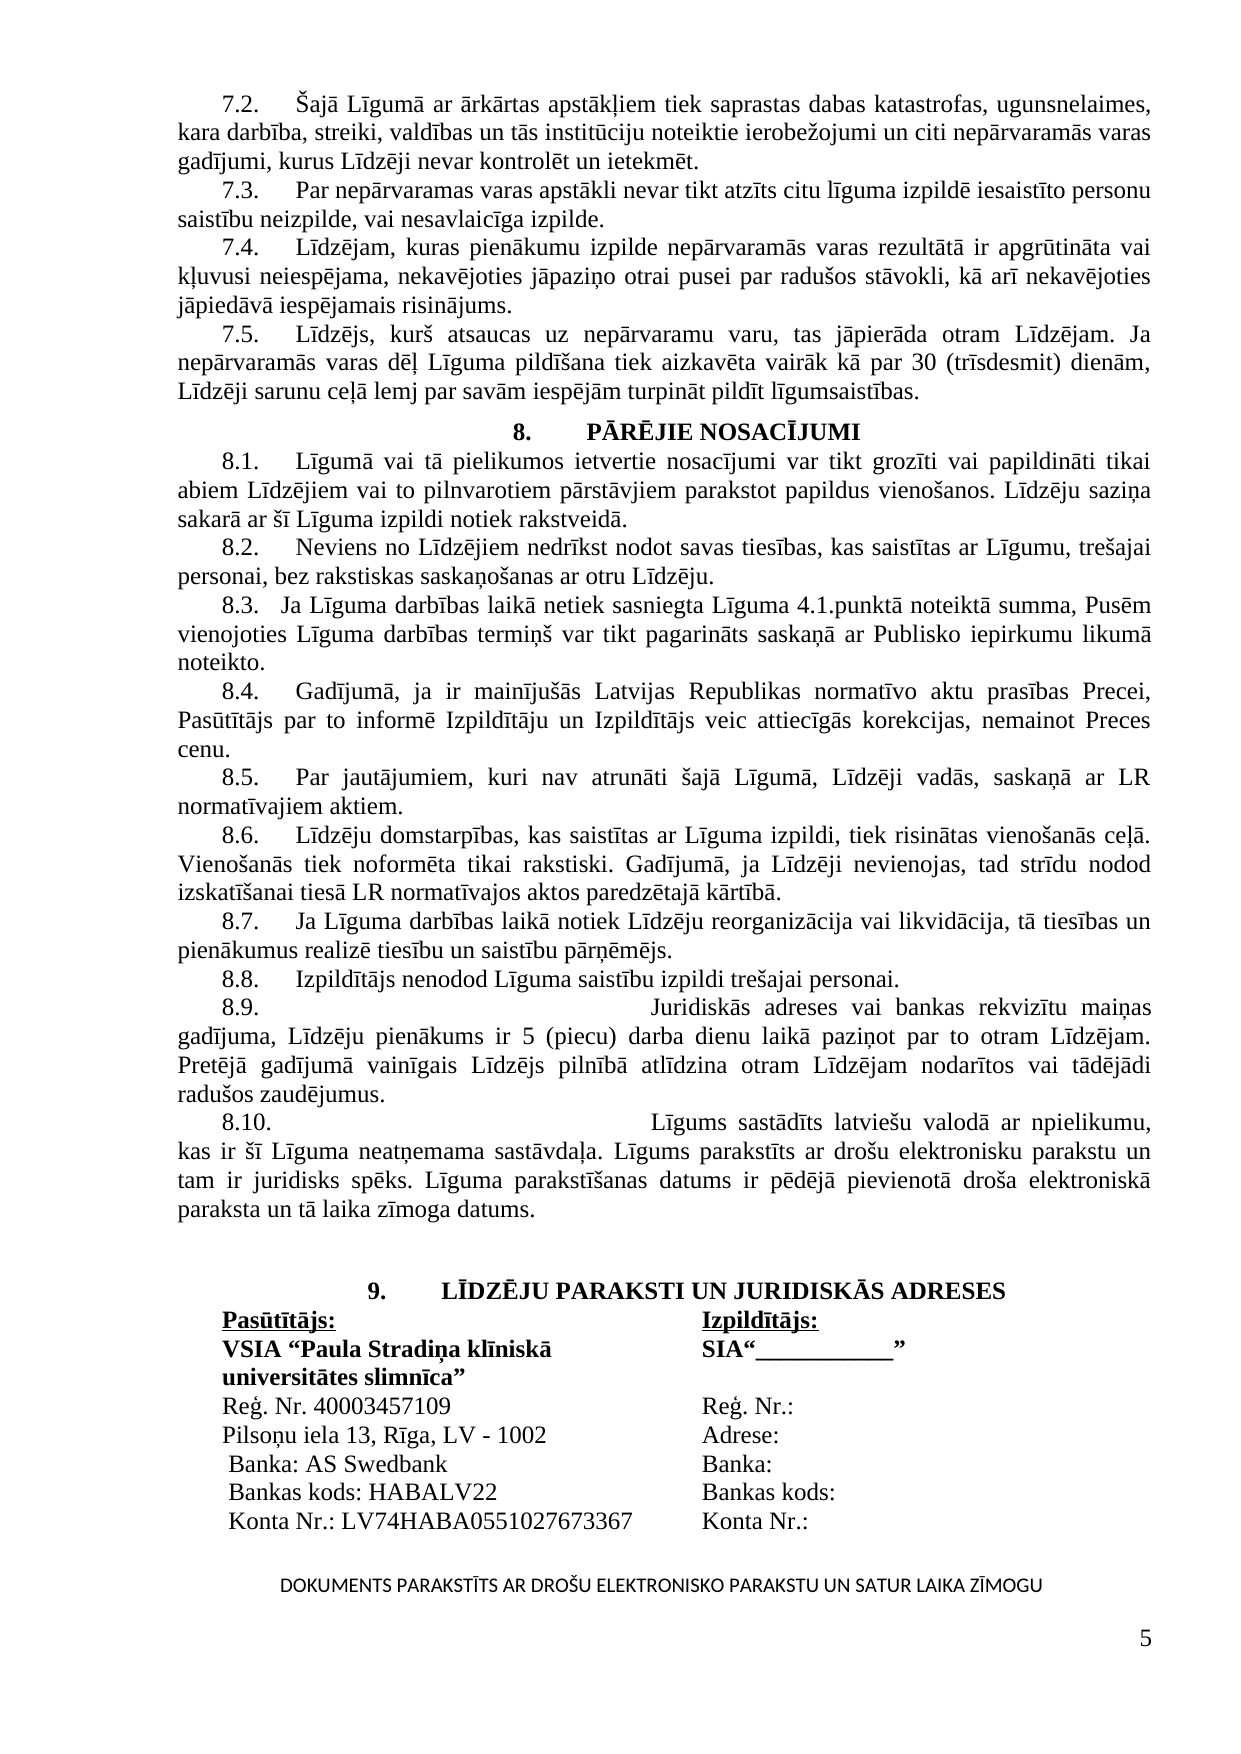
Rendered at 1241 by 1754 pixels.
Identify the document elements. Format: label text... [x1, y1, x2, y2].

list Gadījumā, ja ir mainījušās Latvijas Republikas normatīvo aktu prasības Precei, Pasūtītājs par to informē Izpildītāju un Izpildītājs veic attiecīgās korekcijas, nemainot Preces cenu. [177, 676, 1152, 762]
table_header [646, 1305, 1129, 1564]
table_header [166, 1305, 646, 1564]
list Par nepārvaramas varas apstākli nevar tikt atzīts citu līguma izpildē iesaistīto personu saistību neizpilde, vai nesavlaicīga izpilde. [177, 175, 1152, 232]
list Pārējie nosacījumi [177, 417, 1152, 446]
list LĪDZĒJU PARAKSTI UN JURIDISKĀS ADRESES [177, 1276, 1152, 1305]
list Izpildītājs nenodod saistību izpildi trešajai personai. [177, 964, 1152, 992]
list Ja Līguma darbības laikā netiek sasniegta Līguma 4.1.punktā noteiktā summa, Pusēm vienojoties Līguma darbības termiņš var tikt pagarināts saskaņā ar Publisko iepirkumu likumā noteikto. [177, 590, 1152, 676]
list Neviens no Līdzējiem nedrīkst nodot savas tiesības, kas saistītas ar Līgumu, trešajai personai, bez rakstiskas saskaņošanas ar otru Līdzēju. [177, 532, 1152, 590]
list Līdzēju domstarpības, kas saistītas ar izpildi, tiek risinātas vienošanās ceļā. Vienošanās tiek noformēta tikai rakstiski. Gadījumā, ja Līdzēji nevienojas, tad strīdu nodod izskatīšanai tiesā LR normatīvajos paredzētajā kārtībā. [177, 820, 1152, 906]
list vai tā pielikumos ietvertie nosacījumi var tikt grozīti vai papildināti tikai abiem Līdzējiem vai to pilnvarotiem pārstāvjiem parakstot papildus vienošanos. Līdzēju saziņa sakarā ar šī izpildi notiek rakstveidā. [177, 446, 1152, 532]
list Par jautājumiem, kuri nav atrunāti šajā , Līdzēji vadās, saskaņā ar LR normatīvajiem aktiem. [177, 762, 1152, 820]
list Šajā Līgumā ar ārkārtas apstākļiem tiek saprastas dabas katastrofas, ugunsnelaimes, kara darbība, streiki, valdības un tās institūciju noteiktie ierobežojumi un citi nepārvaramās varas gadījumi, kurus Līdzēji nevar kontrolēt un ietekmēt. [177, 89, 1152, 175]
list Ja darbības laikā notiek Līdzēju reorganizācija vai likvidācija, tā tiesības un pienākumus realizē tiesību un saistību pārņēmējs. [177, 906, 1152, 964]
list sastādīts latviešu valodā ar npielikumu, kas ir šī neatņemama sastāvdaļa. Līgums parakstīts ar drošu elektronisku parakstu un tam ir juridisks spēks. Līguma parakstīšanas datums ir pēdējā pievienotā droša elektroniskā paraksta un tā laika zīmoga datums. [177, 1107, 1152, 1222]
list Līdzējs, kurš atsaucas uz nepārvaramu varu, tas jāpierāda otram Līdzējam. Ja nepārvaramās varas dēļ Līguma pildīšana tiek aizkavēta vairāk kā par 30 (trīsdesmit) dienām, Līdzēji sarunu ceļā lemj par savām iespējām turpināt pildīt līgumsaistības. [177, 319, 1152, 405]
list Līdzējam, kuras pienākumu izpilde nepārvaramās varas rezultātā ir apgrūtināta vai kļuvusi neiespējama, nekavējoties jāpaziņo otrai pusei par radušos stāvokli, kā arī nekavējoties jāpiedāvā iespējamais risinājums. [177, 232, 1152, 319]
list Juridiskās adreses vai bankas rekvizītu maiņas gadījuma, Līdzēju pienākums ir 5 (piecu) darba dienu laikā paziņot par to otram Līdzējam. Pretējā gadījumā vainīgais Līdzējs pilnībā atlīdzina otram Līdzējam nodarītos vai tādējādi radušos zaudējumus. [177, 992, 1152, 1107]
